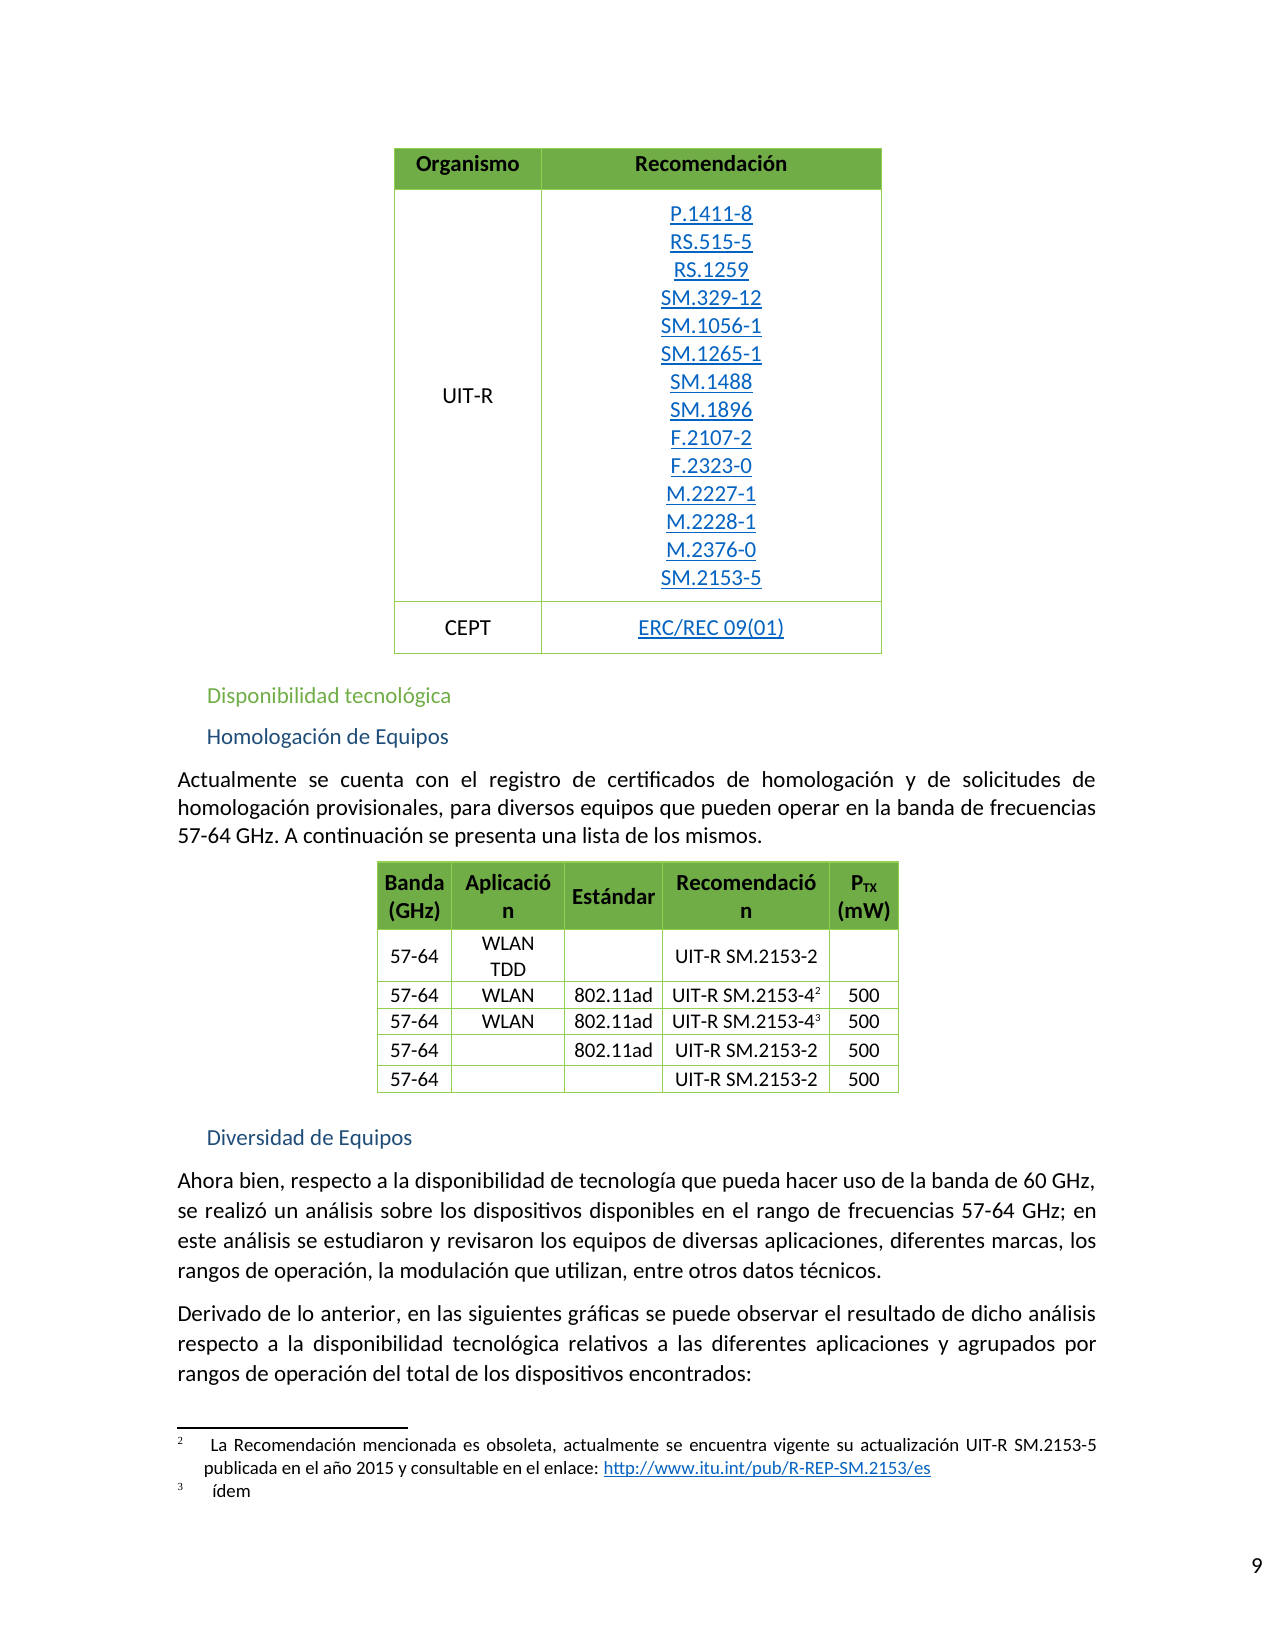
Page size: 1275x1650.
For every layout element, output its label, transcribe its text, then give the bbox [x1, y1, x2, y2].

table_cell 57-64 [378, 1066, 451, 1092]
table_cell [452, 1066, 564, 1092]
table_cell 802.11ad [565, 1035, 662, 1065]
table_cell UIT-R SM.2153-4 [663, 982, 829, 1008]
table_header Recomendación [663, 863, 829, 929]
table_cell UIT-R SM.2153-2 [663, 1066, 829, 1092]
table_header Organismo [395, 149, 541, 189]
table_cell 500 [830, 982, 898, 1008]
table_cell WLAN TDD [452, 930, 564, 981]
table_header Estándar [565, 863, 662, 929]
table_cell [452, 1035, 564, 1065]
table_cell CEPT [395, 602, 541, 653]
table_header PTX (mW) [830, 863, 898, 929]
table_header Aplicación [452, 863, 564, 929]
table_cell [830, 930, 898, 981]
subtitle Homologación de Equipos [207, 722, 1098, 750]
table_cell UIT-R [395, 190, 541, 601]
table_cell 802.11ad [565, 1009, 662, 1034]
table_cell UIT-R SM.2153-2 [663, 930, 829, 981]
table_cell 57-64 [378, 1009, 451, 1034]
table_cell 500 [830, 1066, 898, 1092]
table_header Recomendación [542, 149, 881, 189]
table_cell [565, 1066, 662, 1092]
table_cell WLAN [452, 982, 564, 1008]
text Ahora bien, respecto a la disponibilidad de tecnología que pueda hacer uso de la banda de 60 GHz, se realizó un análisis sobre los dispositivos disponibles en el rango de frecuencias 57-64 GHz; en este análisis se estudiaron y revisaron los equipos de diversas aplicaciones, diferentes marcas, los rangos de operación, la modulación que utilizan, entre otros datos técnicos. [177, 1166, 1098, 1284]
table_cell 57-64 [378, 930, 451, 981]
text Derivado de lo anterior, en las siguientes gráficas se puede observar el resultado de dicho análisis respecto a la disponibilidad tecnológica relativos a las diferentes aplicaciones y agrupados por rangos de operación del total de los dispositivos encontrados: [177, 1299, 1098, 1388]
table_cell UIT-R SM.2153-4 [663, 1009, 829, 1034]
table_cell UIT-R SM.2153-2 [663, 1035, 829, 1065]
table_cell 57-64 [378, 1035, 451, 1065]
table_cell WLAN [452, 1009, 564, 1034]
table_cell [565, 930, 662, 981]
table_header Banda (GHz) [378, 863, 451, 929]
text Actualmente se cuenta con el registro de certificados de homologación y de solicitudes de homologación provisionales, para diversos equipos que pueden operar en la banda de frecuencias 57-64 GHz. A continuación se presenta una lista de los mismos. [177, 765, 1098, 849]
table_cell 57-64 [378, 982, 451, 1008]
table_cell P.1411-8 RS.515-5 RS.1259 SM.329-12 SM.1056-1 SM.1265-1 SM.1488 SM.1896 F.2107-2 F.2323-0 M.2227-1 M.2228-1 M.2376-0 SM.2153-5 [542, 190, 881, 601]
subtitle Disponibilidad tecnológica [207, 682, 1098, 710]
subtitle Diversidad de Equipos [207, 1123, 1098, 1151]
table_cell 500 [830, 1009, 898, 1034]
table_cell ERC/REC 09(01) [542, 602, 881, 653]
table_cell 500 [830, 1035, 898, 1065]
table_cell 802.11ad [565, 982, 662, 1008]
